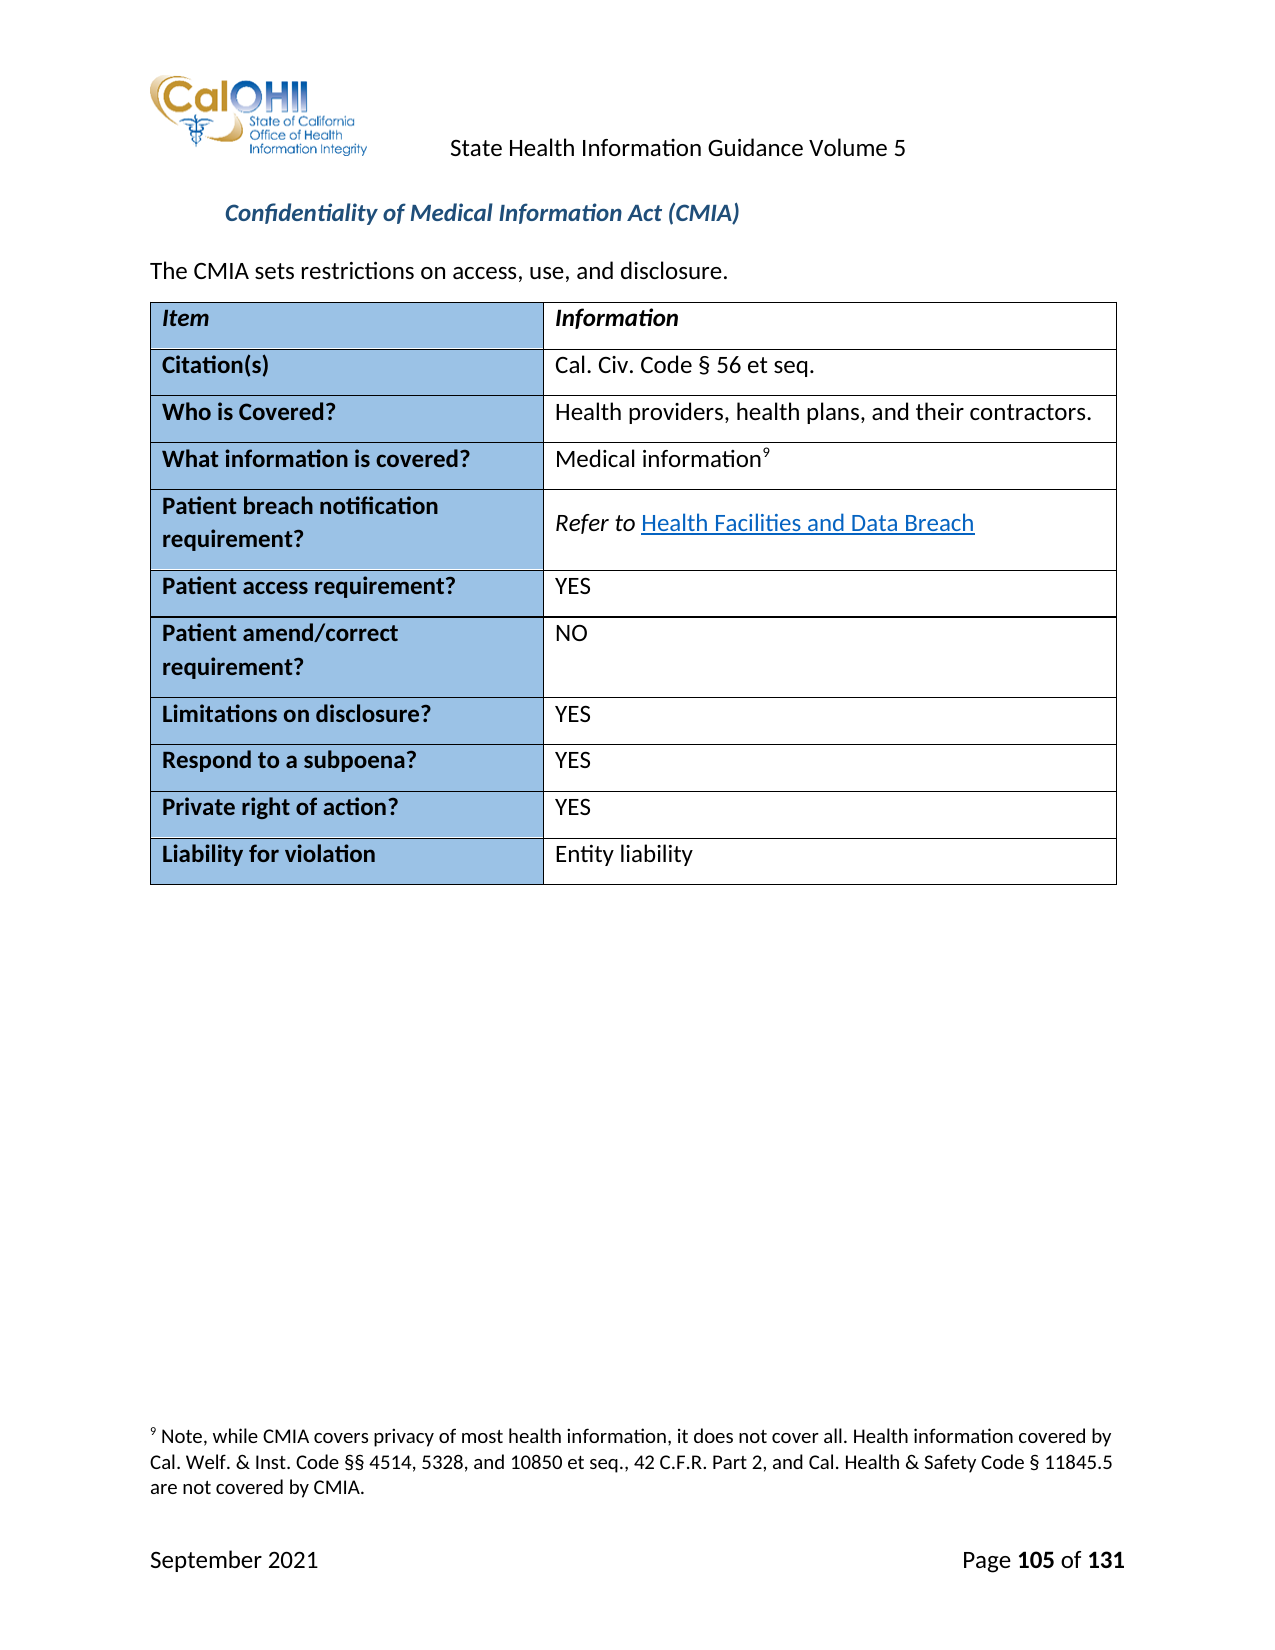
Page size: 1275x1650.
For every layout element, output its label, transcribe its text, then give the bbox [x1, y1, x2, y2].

table_cell YES [544, 571, 1116, 616]
table_cell Limitations on disclosure? [151, 698, 543, 744]
table_cell Patient amend/correct requirement? [151, 618, 543, 697]
subtitle Confidentiality of Medical Information Act (CMIA) [225, 197, 1125, 227]
table_cell Respond to a subpoena? [151, 745, 543, 791]
table_cell NO [544, 618, 1116, 697]
table_cell Private right of action? [151, 792, 543, 837]
table_cell Medical information [544, 443, 1116, 489]
picture [150, 75, 367, 156]
table_cell Entity liability [544, 839, 1116, 884]
table_cell YES [544, 792, 1116, 837]
text The CMIA sets restrictions on access, use, and disclosure. [150, 256, 1125, 286]
table_cell Patient breach notification requirement? [151, 490, 543, 569]
table_cell YES [544, 698, 1116, 744]
table_cell Citation(s) [151, 350, 543, 395]
table_cell Refer to Health Facilities and Data Breach [544, 490, 1116, 569]
table_cell Patient access requirement? [151, 571, 543, 616]
table_cell What information is covered? [151, 443, 543, 489]
table_cell Liability for violation [151, 839, 543, 884]
table_header Information [544, 303, 1116, 348]
table_header Item [151, 303, 543, 348]
table_cell Cal. Civ. Code § 56 et seq. [544, 350, 1116, 395]
table_cell Health providers, health plans, and their contractors. [544, 396, 1116, 442]
table_cell YES [544, 745, 1116, 791]
